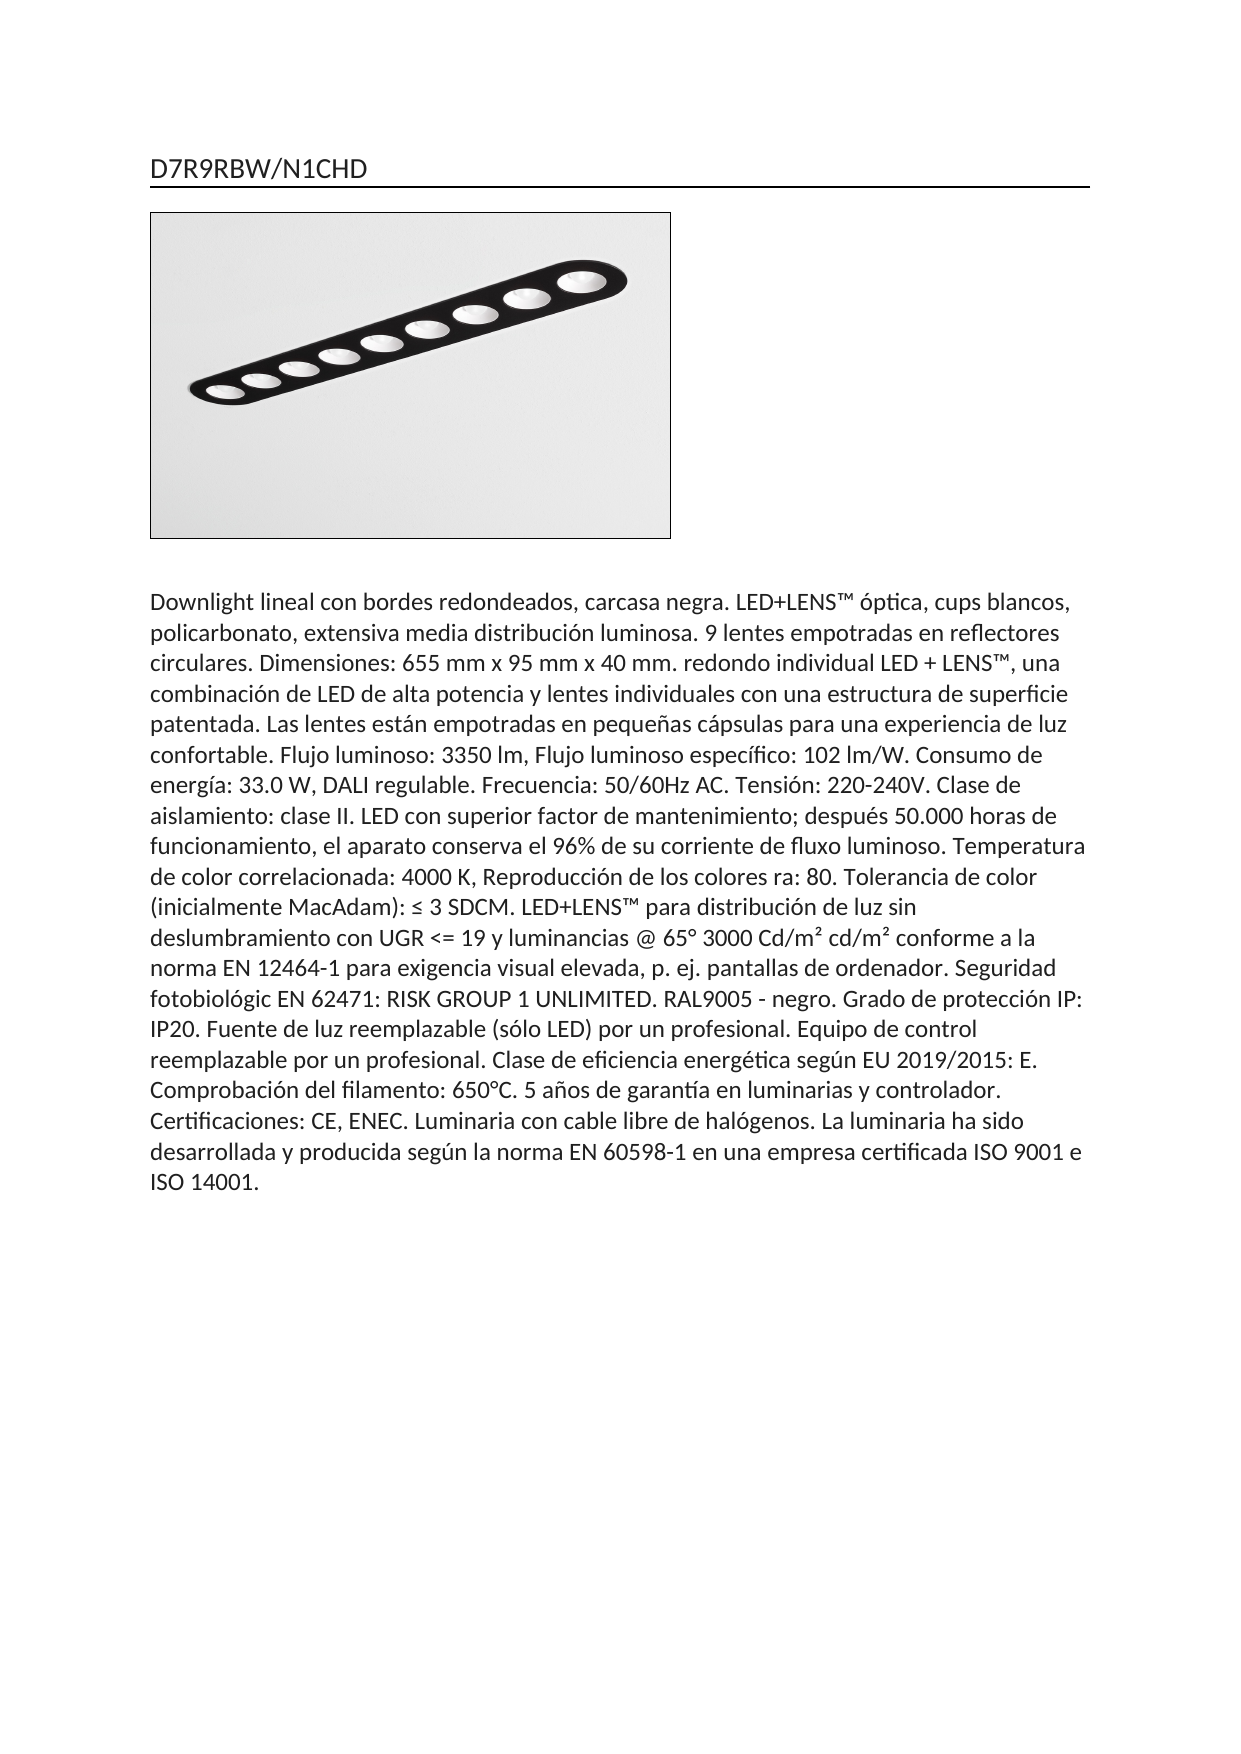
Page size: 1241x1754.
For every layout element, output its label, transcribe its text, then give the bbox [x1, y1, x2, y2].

text Downlight lineal con bordes redondeados, carcasa negra. LED+LENS™ óptica, cups blancos, policarbonato, extensiva media distribución luminosa. 9 lentes empotradas en reflectores circulares. Dimensiones: 655 mm x 95 mm x 40 mm. redondo individual LED + LENS™, una combinación de LED de alta potencia y lentes individuales con una estructura de superficie patentada. Las lentes están empotradas en pequeñas cápsulas para una experiencia de luz confortable. Flujo luminoso: 3350 lm, Flujo luminoso específico: 102 lm/W. Consumo de energía: 33.0 W, DALI regulable. Frecuencia: 50/60Hz AC. Tensión: 220-240V. Clase de aislamiento: clase II. LED con superior factor de mantenimiento; después 50.000 horas de funcionamiento, el aparato conserva el 96% de su corriente de fluxo luminoso. Temperatura de color correlacionada: 4000 K, Reproducción de los colores ra: 80. Tolerancia de color (inicialmente MacAdam): ≤ 3 SDCM. LED+LENS™ para distribución de luz sin deslumbramiento con UGR <= 19 y luminancias @ 65° 3000 Cd/m² cd/m² conforme a la norma EN 12464-1 para exigencia visual elevada, p. ej. pantallas de ordenador. Seguridad fotobiológic EN 62471: RISK GROUP 1 UNLIMITED. RAL9005 - negro. Grado de protección IP: IP20. Fuente de luz reemplazable (sólo LED) por un profesional. Equipo de control reemplazable por un profesional. Clase de eficiencia energética según EU 2019/2015: E. Comprobación del filamento: 650°C. 5 años de garantía en luminarias y controlador. Certificaciones: CE, ENEC. Luminaria con cable libre de halógenos. La luminaria ha sido desarrollada y producida según la norma EN 60598-1 en una empresa certificada ISO 9001 e ISO 14001. [150, 586, 1090, 1197]
picture [151, 213, 670, 538]
text D7R9RBW/N1CHD [150, 150, 1090, 186]
